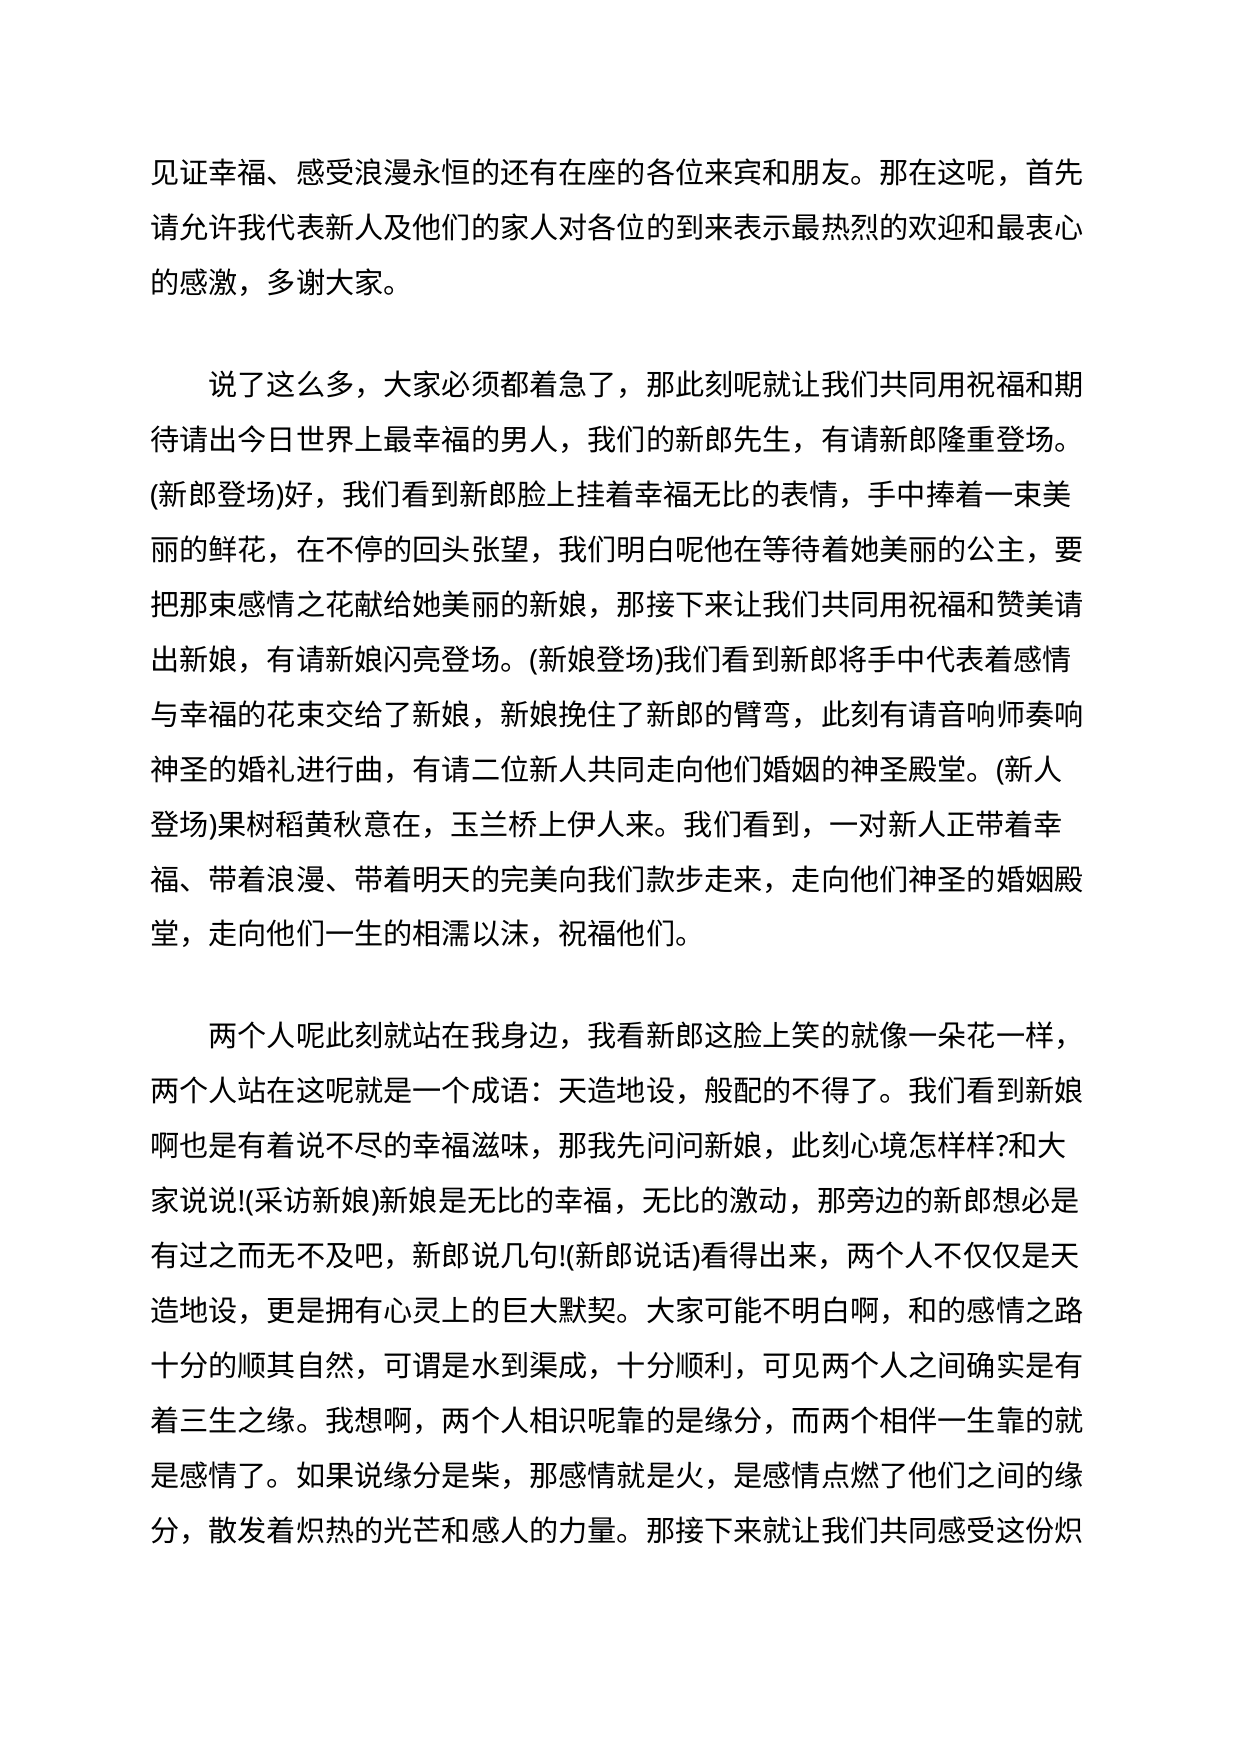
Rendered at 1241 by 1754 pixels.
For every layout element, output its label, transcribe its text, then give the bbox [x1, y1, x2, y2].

text 说了这么多，大家必须都着急了，那此刻呢就让我们共同用祝福和期待请出今日世界上最幸福的男人，我们的新郎先生，有请新郎隆重登场。(新郎登场)好，我们看到新郎脸上挂着幸福无比的表情，手中捧着一束美丽的鲜花，在不停的回头张望，我们明白呢他在等待着她美丽的公主，要把那束感情之花献给她美丽的新娘，那接下来让我们共同用祝福和赞美请出新娘，有请新娘闪亮登场。(新娘登场)我们看到新郎将手中代表着感情与幸福的花束交给了新娘，新娘挽住了新郎的臂弯，此刻有请音响师奏响神圣的婚礼进行曲，有请二位新人共同走向他们婚姻的神圣殿堂。(新人登场)果树稻黄秋意在，玉兰桥上伊人来。我们看到，一对新人正带着幸福、带着浪漫、带着明天的完美向我们款步走来，走向他们神圣的婚姻殿堂，走向他们一生的相濡以沫，祝福他们。 [150, 362, 1090, 953]
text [150, 1013, 1090, 1549]
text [150, 150, 1090, 302]
